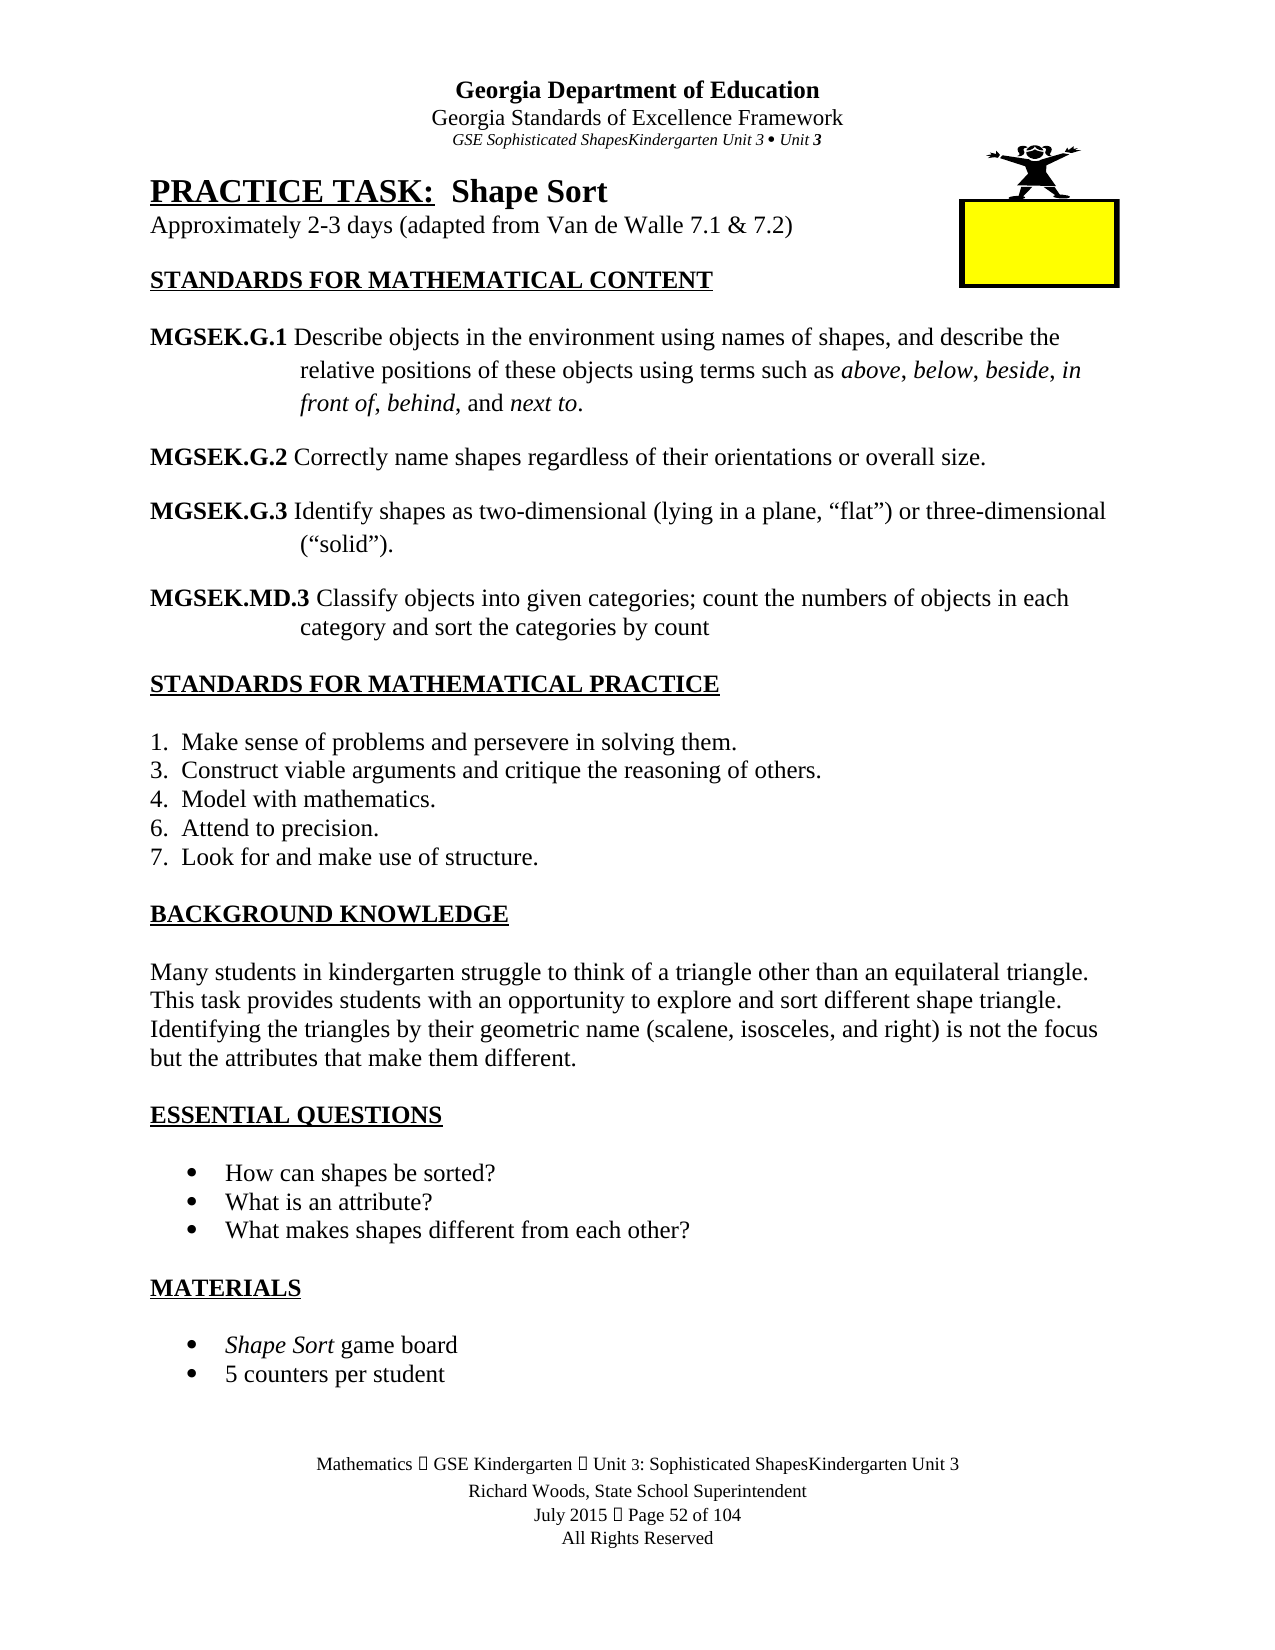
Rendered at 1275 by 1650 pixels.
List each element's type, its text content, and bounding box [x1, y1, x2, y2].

list What makes shapes different from each other? [187, 1215, 1125, 1244]
text BACKGROUND KNOWLEDGE [150, 899, 1125, 928]
list 5 counters per student [187, 1359, 1125, 1388]
text 1. Make sense of problems and persevere in solving them. [150, 727, 1125, 755]
text MGSEK.G.2 Correctly name shapes regardless of their orientations or overall size. [150, 442, 1125, 471]
text Approximately 2-3 days (adapted from Van de Walle 7.1 & 7.2) [150, 210, 959, 238]
text MGSEK.MD.3 Classify objects into given categories; count the numbers of objects in each category and sort the categories by count [150, 583, 1125, 640]
text MGSEK.G.1 Describe objects in the environment using names of shapes, and describe the relative positions of these objects using terms such as above, below, beside, in front of, behind, and next to. [150, 322, 1125, 417]
text ESSENTIAL QUESTIONS [150, 1100, 1125, 1129]
text PRACTICE TASK: Shape Sort [1047, 171, 1125, 210]
list What is an attribute? [187, 1187, 1125, 1215]
text 7. Look for and make use of structure. [150, 842, 1125, 870]
text 4. Model with mathematics. [150, 784, 1125, 813]
text STANDARDS FOR MATHEMATICAL CONTENT [150, 265, 1125, 293]
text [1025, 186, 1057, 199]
text 6. Attend to precision. [150, 813, 1125, 842]
text MATERIALS [150, 1273, 1125, 1302]
list Shape Sort game board [187, 1330, 1125, 1359]
text Many students in kindergarten struggle to think of a triangle other than an equilateral triangle. This task provides students with an opportunity to explore and sort different shape triangle. Identifying the triangles by their geometric name (scalene, isosceles, and right) is not the focus but the attributes that make them different. [150, 957, 1125, 1072]
list How can shapes be sorted? [187, 1158, 1125, 1187]
text 3. Construct viable arguments and critique the reasoning of others. [150, 755, 1125, 784]
text PRACTICE TASK: Shape Sort [150, 171, 1027, 210]
text MGSEK.G.3 Identify shapes as two-dimensional (lying in a plane, “flat”) or three-dimensional (“solid”). [150, 496, 1125, 558]
text STANDARDS FOR MATHEMATICAL PRACTICE [150, 669, 1125, 698]
